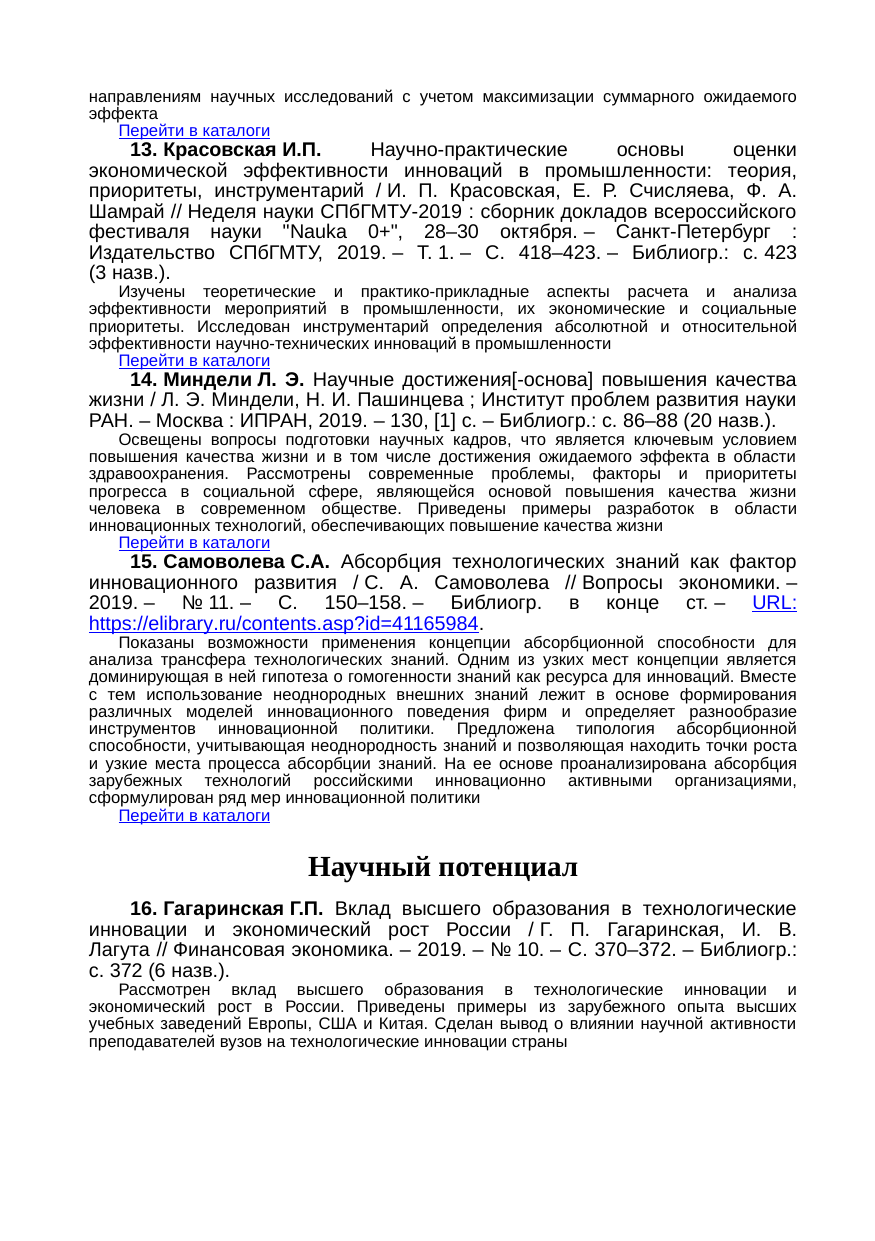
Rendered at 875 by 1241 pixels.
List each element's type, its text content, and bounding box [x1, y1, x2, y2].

text Перейти в каталоги [89, 535, 797, 552]
text 13. Красовская И.П. Научно-практические основы оценки экономической эффективности инноваций в промышленности: теория, приоритеты, инструментарий / И. П. Красовская, Е. Р. Счисляева, Ф. А. Шамрай // Неделя науки СПбГМТУ-2019 : сборник докладов всероссийского фестиваля науки "Nauka 0+", 28‒30 октября. ‒ Санкт-Петербург : Издательство СПбГМТУ, 2019. ‒ Т. 1. ‒ C. 418‒423. ‒ Библиогр.: с. 423 (3 назв.). [89, 140, 797, 284]
text Рассмотрен вклад высшего образования в технологические инновации и экономический рост в России. Приведены примеры из зарубежного опыта высших учебных заведений Европы, США и Китая. Сделан вывод о влиянии научной активности преподавателей вузов на технологические инновации страны [89, 982, 797, 1051]
text 16. Гагаринская Г.П. Вклад высшего образования в технологические инновации и экономический рост России / Г. П. Гагаринская, И. В. Лагута // Финансовая экономика. ‒ 2019. ‒ № 10. ‒ C. 370‒372. ‒ Библиогр.: с. 372 (6 назв.). [89, 899, 797, 982]
text Показаны возможности применения концепции абсорбционной способности для анализа трансфера технологических знаний. Одним из узких мест концепции является доминирующая в ней гипотеза о гомогенности знаний как ресурса для инноваций. Вместе с тем использование неоднородных внешних знаний лежит в основе формирования различных моделей инновационного поведения фирм и определяет разнообразие инструментов инновационной политики. Предложена типология абсорбционной способности, учитывающая неоднородность знаний и позволяющая находить точки роста и узкие места процесса абсорбции знаний. На ее основе проанализирована абсорбция зарубежных технологий российскими инновационно активными организациями, сформулирован ряд мер инновационной политики [89, 634, 797, 807]
text Перейти в каталоги [89, 123, 797, 140]
text 15. Самоволева С.А. Абсорбция технологических знаний как фактор инновационного развития / С. А. Самоволева // Вопросы экономики. ‒ 2019. ‒ № 11. ‒ C. 150‒158. ‒ Библиогр. в конце ст. ‒ URL: https://elibrary.ru/contents.asp?id=41165984. [89, 552, 797, 634]
subtitle Научный потенциал [89, 849, 797, 883]
text 14. Миндели Л. Э. Научные достижения[-основа] повышения качества жизни / Л. Э. Миндели, Н. И. Пашинцева ; Институт проблем развития науки РАН. ‒ Москва : ИПРАН, 2019. ‒ 130, [1] с. ‒ Библиогр.: с. 86‒88 (20 назв.). [89, 370, 797, 432]
text Изучены теоретические и практико-прикладные аспекты расчета и анализа эффективности мероприятий в промышленности, их экономические и социальные приоритеты. Исследован инструментарий определения абсолютной и относительной эффективности научно-технических инноваций в промышленности [89, 284, 797, 353]
text Освещены вопросы подготовки научных кадров, что является ключевым условием повышения качества жизни и в том числе достижения ожидаемого эффекта в области здравоохранения. Рассмотрены современные проблемы, факторы и приоритеты прогресса в социальной сфере, являющейся основой повышения качества жизни человека в современном обществе. Приведены примеры разработок в области инновационных технологий, обеспечивающих повышение качества жизни [89, 432, 797, 535]
text Перейти в каталоги [89, 807, 797, 824]
text Перейти в каталоги [89, 353, 797, 370]
